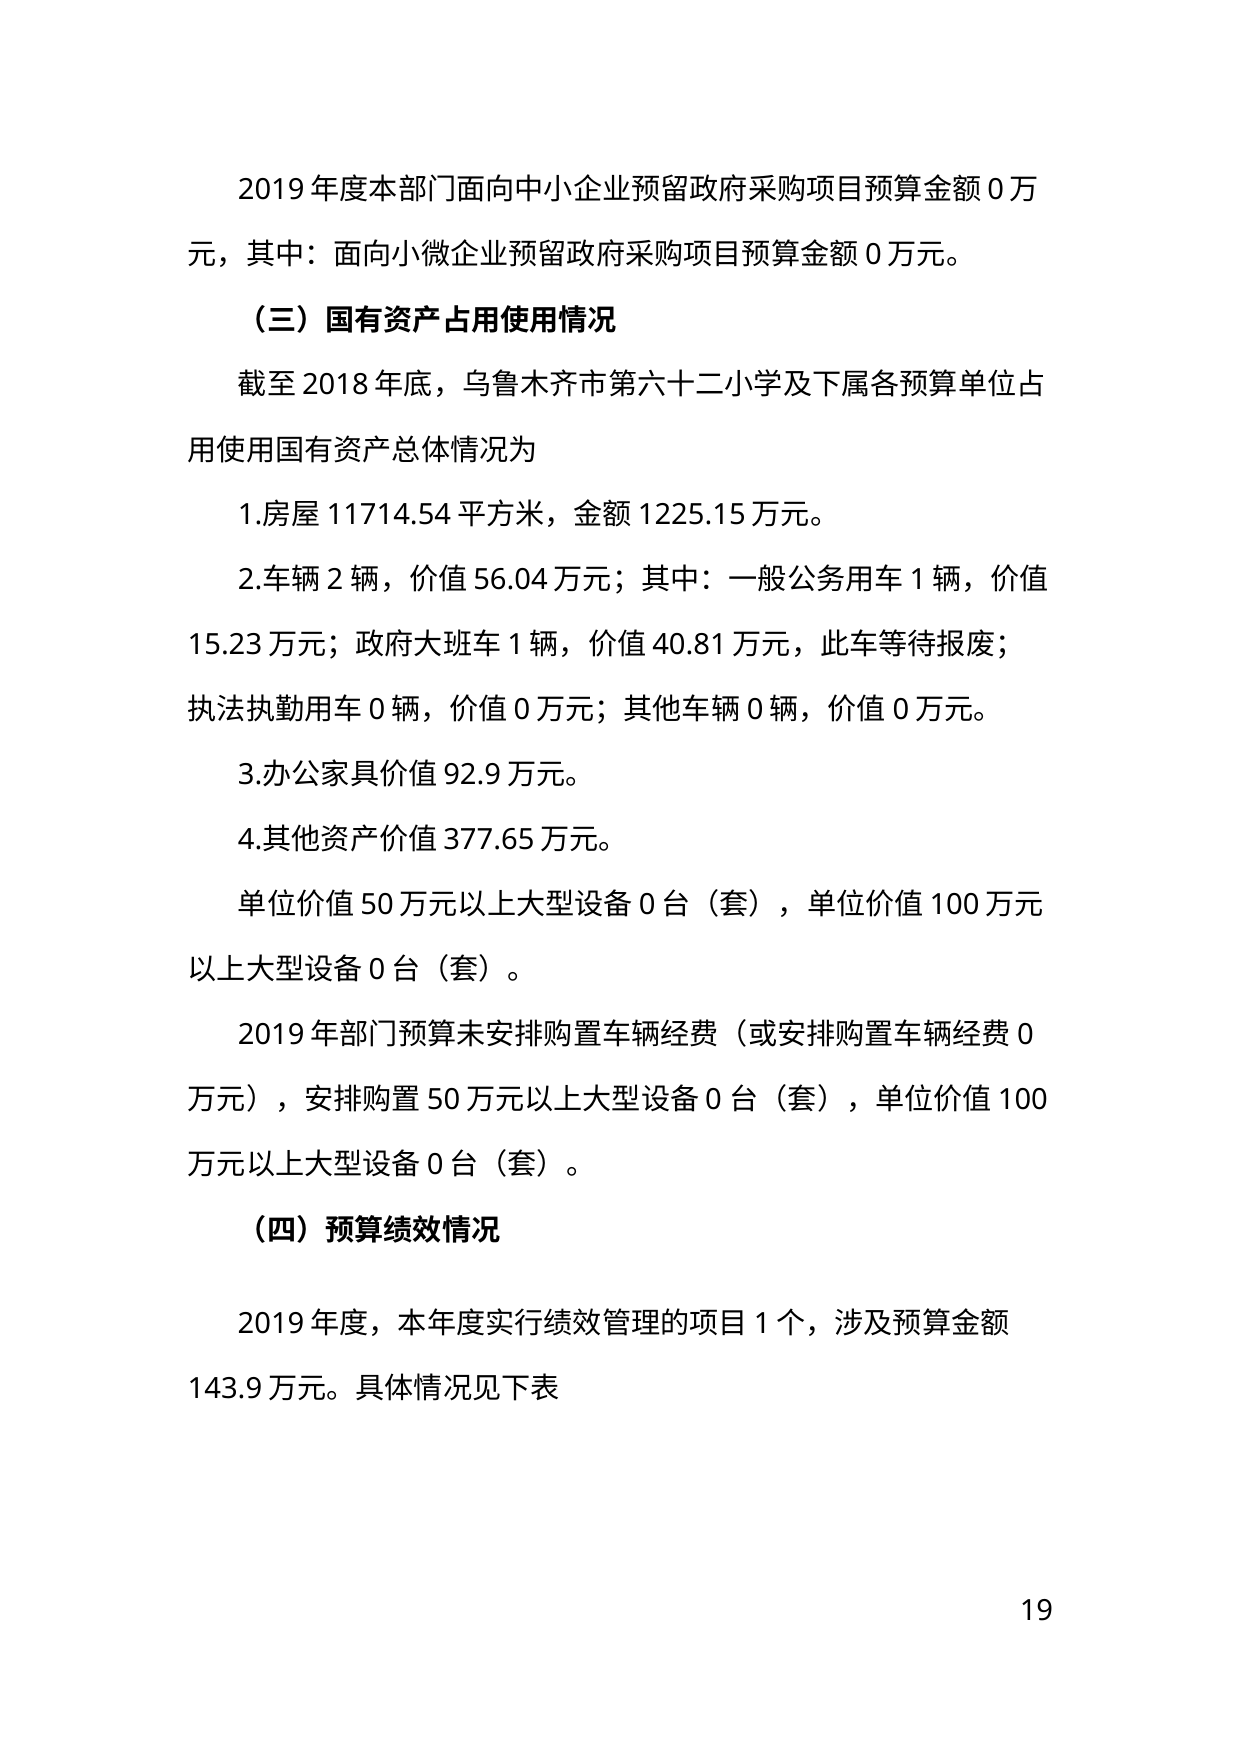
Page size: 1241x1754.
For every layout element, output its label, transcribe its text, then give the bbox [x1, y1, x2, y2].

text （四）预算绩效情况 [187, 1195, 1053, 1260]
text 1.房屋11714.54平方米，金额1225.15万元。 [187, 480, 1053, 545]
text 2019年度，本年度实行绩效管理的项目1个，涉及预算金额143.9万元。具体情况见下表 [187, 1289, 1053, 1419]
text 2.车辆2 辆，价值56.04万元；其中：一般公务用车1辆，价值15.23万元；政府大班车1辆，价值40.81万元，此车等待报废；执法执勤用车0辆，价值0万元；其他车辆 0辆，价值 0万元。 [187, 545, 1053, 740]
text （三）国有资产占用使用情况 [187, 285, 1053, 350]
text 单位价值50万元以上大型设备0台（套），单位价值100万元以上大型设备0台（套）。 [187, 870, 1053, 1000]
text 2019年度本部门面向中小企业预留政府采购项目预算金额0万元，其中：面向小微企业预留政府采购项目预算金额 0万元。 [187, 155, 1053, 285]
text 2019年部门预算未安排购置车辆经费（或安排购置车辆经费 0万元），安排购置50万元以上大型设备0 台（套），单位价值100万元以上大型设备0台（套）。 [187, 1000, 1053, 1195]
text 3.办公家具价值92.9万元。 [187, 740, 1053, 805]
text 截至2018年底，乌鲁木齐市第六十二小学及下属各预算单位占用使用国有资产总体情况为 [187, 350, 1053, 480]
text 4.其他资产价值377.65万元。 [187, 805, 1053, 870]
